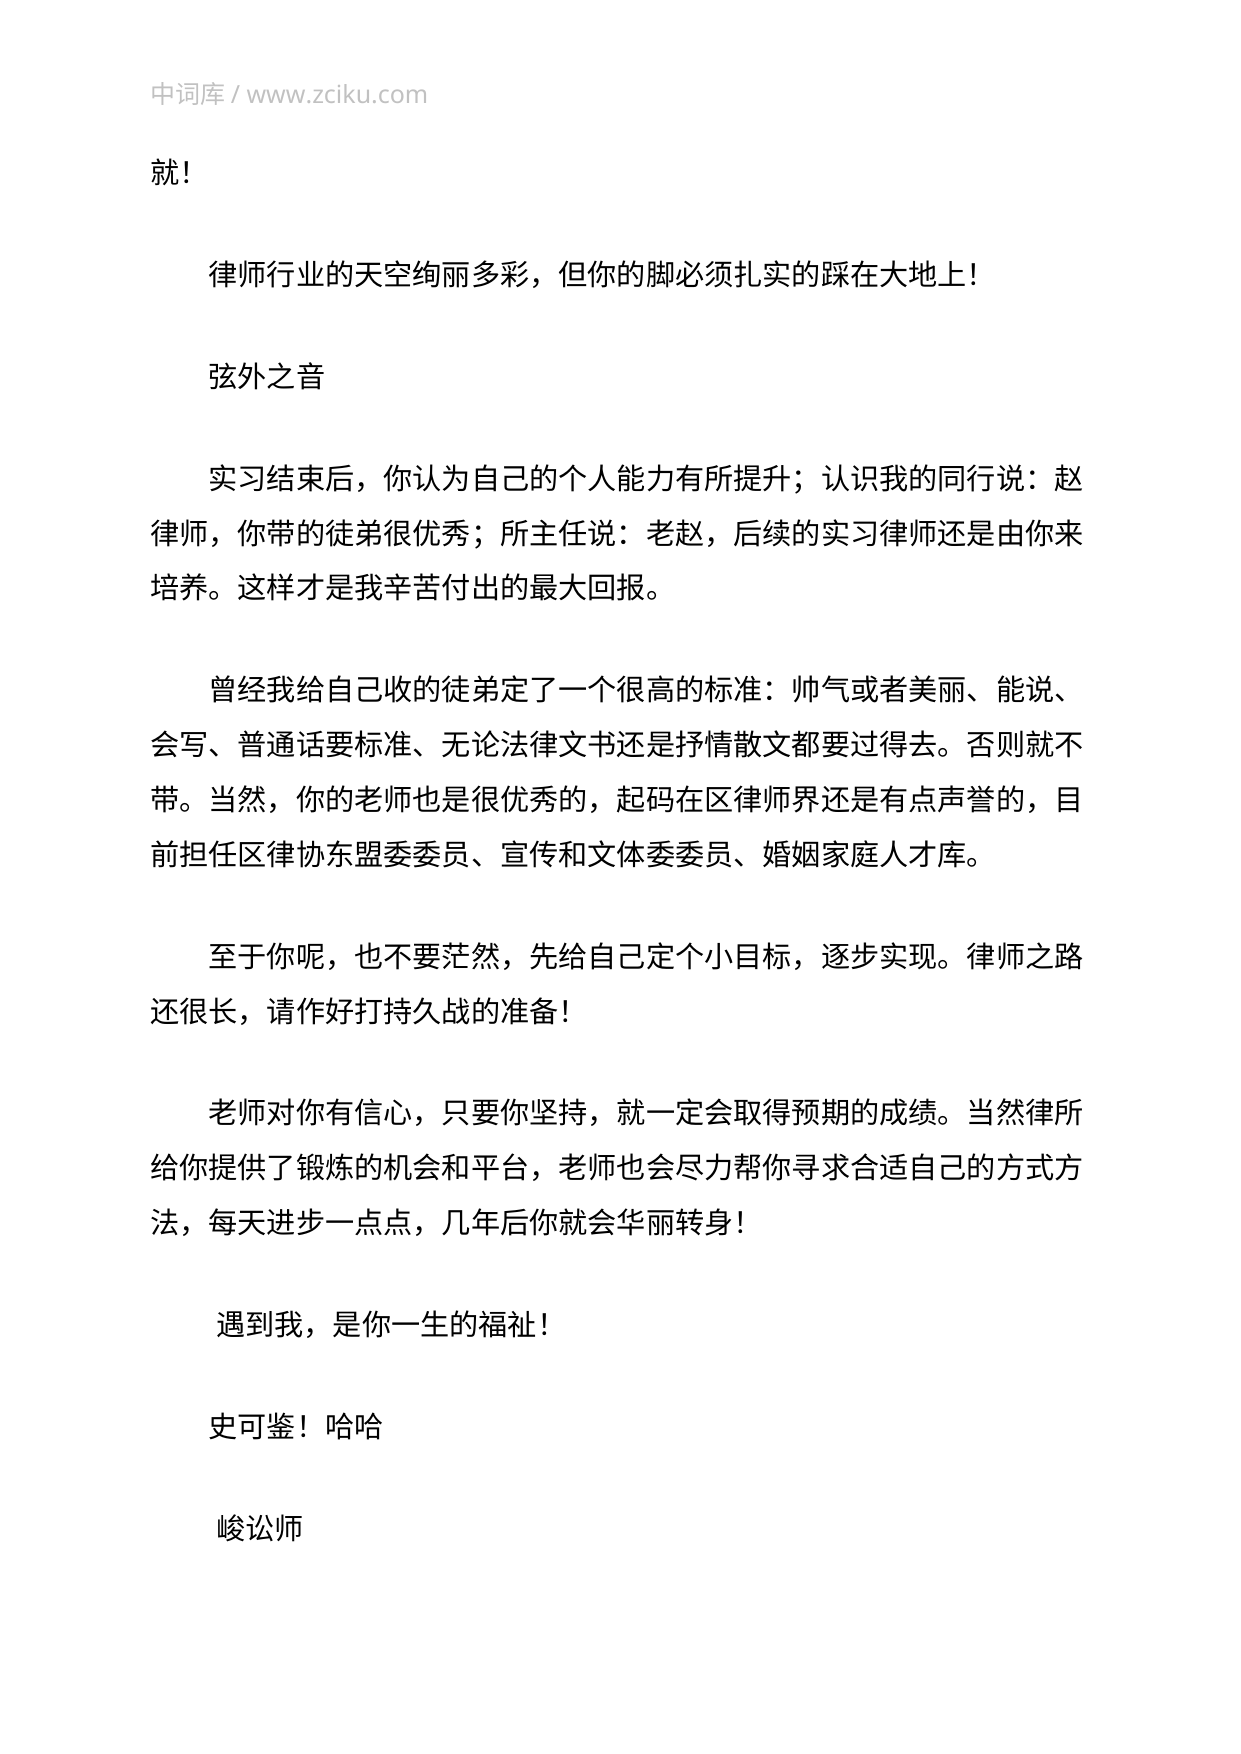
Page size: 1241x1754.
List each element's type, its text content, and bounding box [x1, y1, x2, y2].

text 至于你呢，也不要茫然，先给自己定个小目标，逐步实现。律师之路还很长，请作好打持久战的准备！ [150, 933, 1090, 1031]
text 曾经我给自己收的徒弟定了一个很高的标准：帅气或者美丽、能说、会写、普通话要标准、无论法律文书还是抒情散文都要过得去。否则就不带。当然，你的老师也是很优秀的，起码在区律师界还是有点声誉的，目前担任区律协东盟委委员、宣传和文体委委员、婚姻家庭人才库。 [150, 667, 1090, 874]
text 老师对你有信心，只要你坚持，就一定会取得预期的成绩。当然律所给你提供了锻炼的机会和平台，老师也会尽力帮你寻求合适自己的方式方法，每天进步一点点，几年后你就会华丽转身！ [150, 1090, 1090, 1242]
text 遇到我，是你一生的福祉！ [150, 1302, 1090, 1344]
text 峻讼师 [150, 1505, 1090, 1548]
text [150, 150, 1090, 192]
text 律师行业的天空绚丽多彩，但你的脚必须扎实的踩在大地上！ [150, 252, 1090, 294]
text 弦外之音 [150, 353, 1090, 396]
text 史可鉴！哈哈 [150, 1403, 1090, 1446]
text 实习结束后，你认为自己的个人能力有所提升；认识我的同行说：赵律师，你带的徒弟很优秀；所主任说：老赵，后续的实习律师还是由你来培养。这样才是我辛苦付出的最大回报。 [150, 455, 1090, 607]
